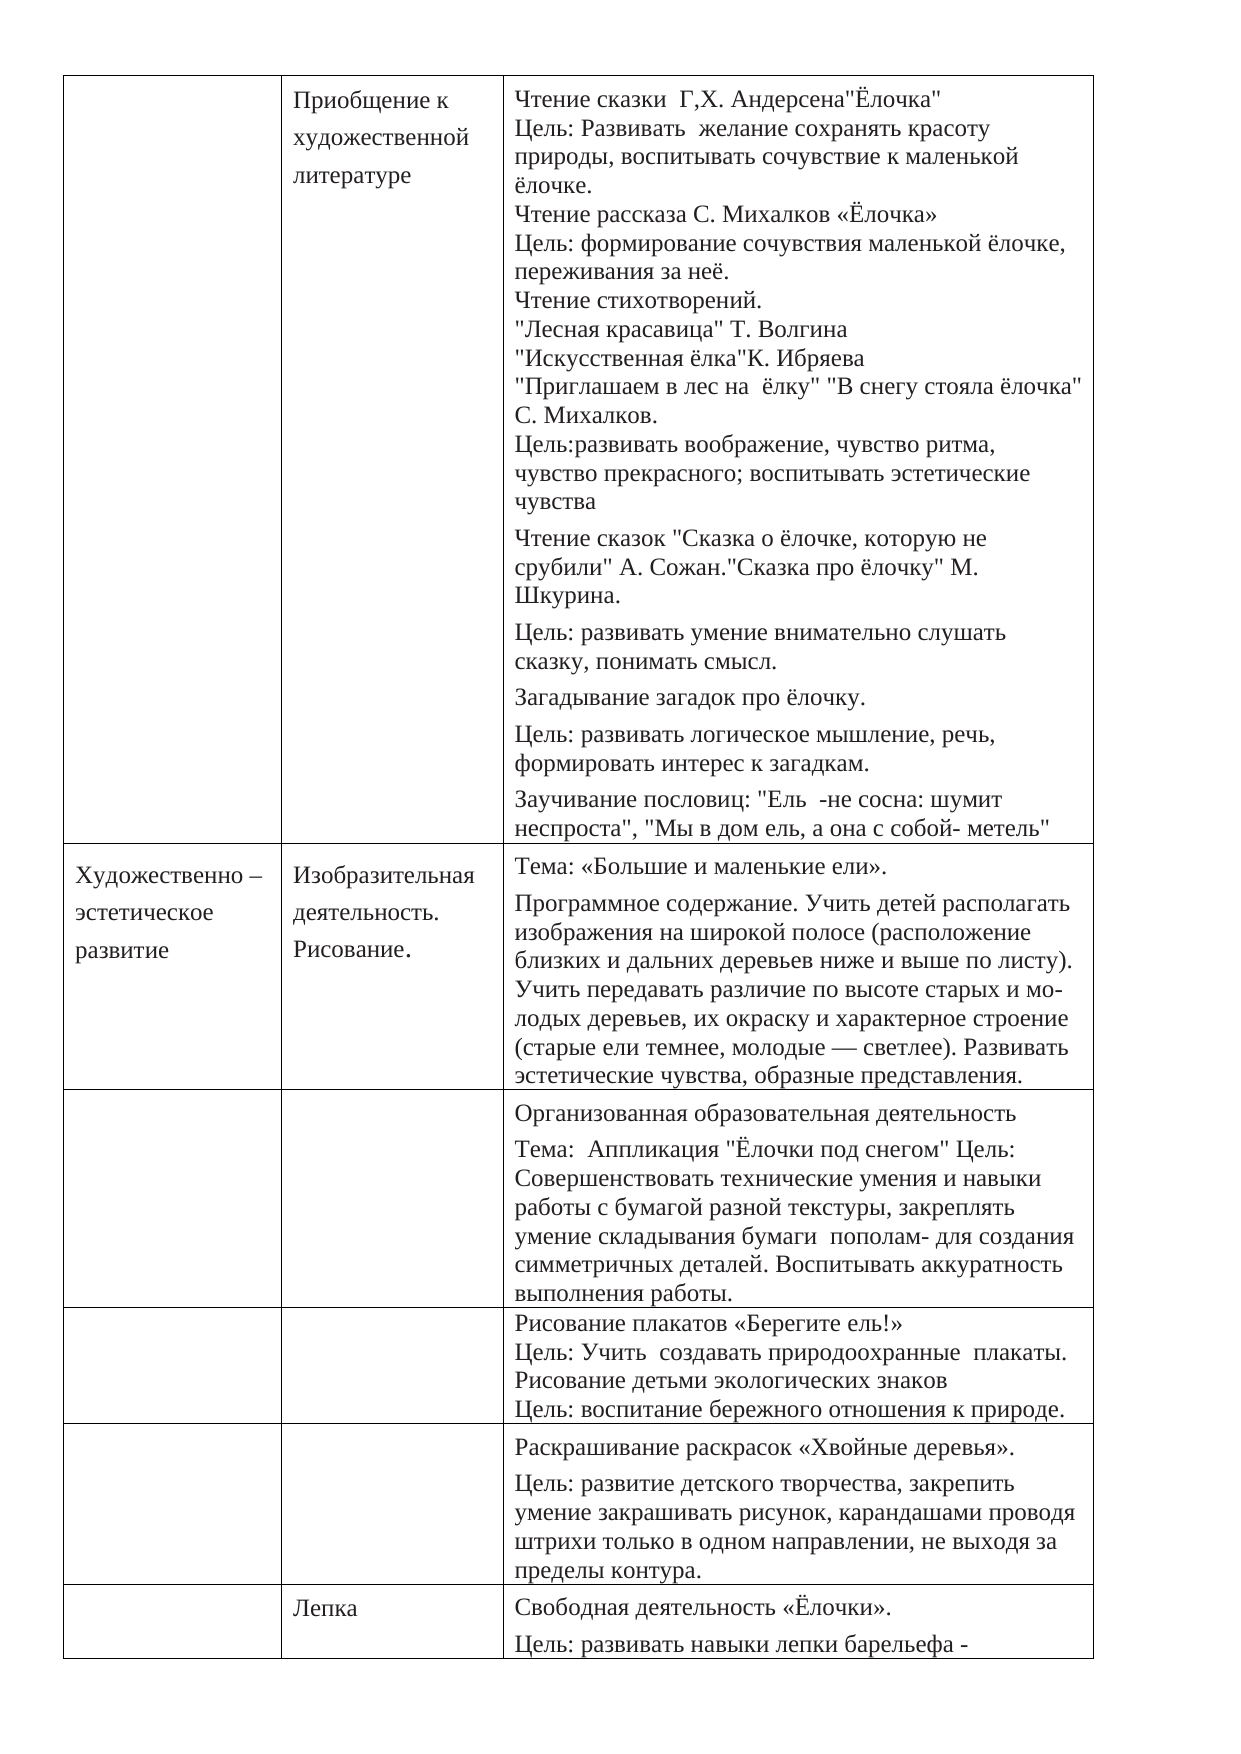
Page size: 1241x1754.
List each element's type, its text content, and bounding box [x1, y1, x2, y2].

table_cell Тема: «Большие и маленькие ели». Программное содержание. Учить детей располагать изображения на широкой полосе (расположение близких и дальних деревьев ниже и выше по листу). Учить передавать различие по высоте старых и молодых деревьев, их окраску и характерное строение (старые ели темнее, молодые — светлее). Развивать эстетические чувства, образные представления. [504, 844, 1093, 1089]
table_cell Раскрашивание раскрасок «Хвойные деревья». Цель: развитие детского творчества, закрепить умение закрашивать рисунок, карандашами проводя штрихи только в одном направлении, не выходя за пределы контура. [504, 1424, 1093, 1583]
table_cell Организованная образовательная деятельность Тема: Аппликация "Ёлочки под снегом" Цель: Совершенствовать технические умения и навыки работы с бумагой разной текстуры, закреплять умение складывания бумаги пополам- для создания симметричных деталей. Воспитывать аккуратность выполнения работы. [504, 1090, 1093, 1307]
table_cell [64, 1090, 281, 1307]
table_cell [282, 1424, 503, 1583]
table_cell Приобщение к художественной литературе [282, 76, 503, 842]
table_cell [504, 1585, 1093, 1658]
table_cell [64, 76, 281, 842]
table_cell Изобразительная деятельность. Рисование. [282, 844, 503, 1089]
table_cell [64, 1308, 281, 1423]
table_cell Чтение сказки Г,Х. Андерсена"Ёлочка" Цель: Развивать желание сохранять красоту природы, воспитывать сочувствие к маленькой ёлочке. Чтение рассказа С. Михалков «Ёлочка» Цель: формирование сочувствия маленькой ёлочке, переживания за неё. Чтение стихотворений. "Лесная красавица" Т. Волгина "Искусственная ёлка"К. Ибряева "Приглашаем в лес на ёлку" "В снегу стояла ёлочка" С. Михалков. Цель:развивать воображение, чувство ритма, чувство прекрасного; воспитывать эстетические чувства Чтение сказок "Сказка о ёлочке, которую не срубили" А. Сожан."Сказка про ёлочку" М. Шкурина. Цель: развивать умение внимательно слушать сказку, понимать смысл. Загадывание загадок про ёлочку. Цель: развивать логическое мышление, речь, формировать интерес к загадкам. Заучивание пословиц: "Ель -не сосна: шумит неспроста", "Мы в дом ель, а она с собой- метель" [504, 76, 1093, 842]
table_cell [64, 1585, 281, 1658]
table_cell Рисование плакатов «Берегите ель!» Цель: Учить создавать природоохранные плакаты. Рисование детьми экологических знаков Цель: воспитание бережного отношения к природе. [504, 1308, 1093, 1423]
table_cell Художественно – эстетическое развитие [64, 844, 281, 1089]
table_cell Лепка [282, 1585, 503, 1658]
table_cell [64, 1424, 281, 1583]
table_cell [282, 1090, 503, 1307]
table_cell [282, 1308, 503, 1423]
